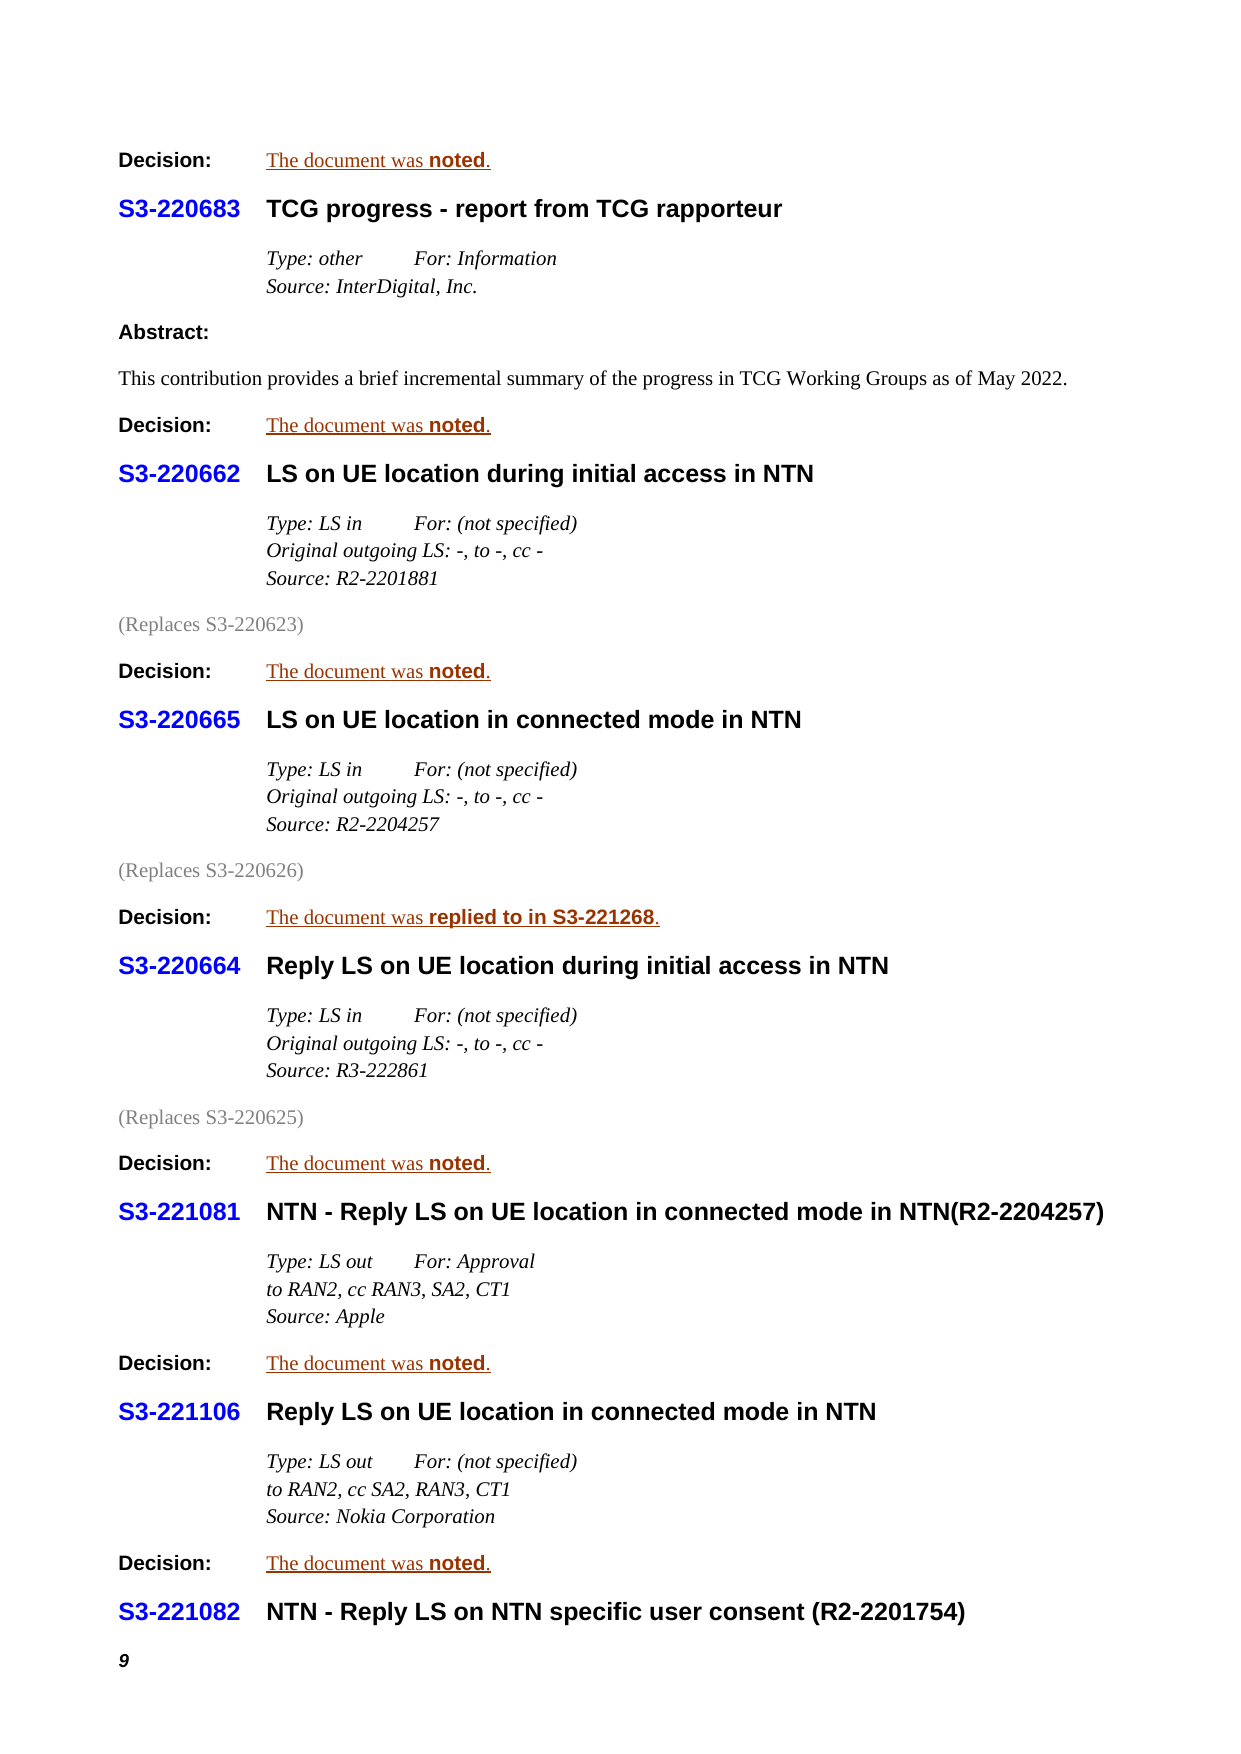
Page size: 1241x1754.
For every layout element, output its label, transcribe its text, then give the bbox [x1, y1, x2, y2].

text S3-220665 LS on UE location in connected mode in NTN [118, 705, 1122, 734]
text S3-220664 Reply LS on UE location during initial access in NTN [118, 951, 1122, 980]
text Abstract: [118, 320, 1122, 344]
text S3-220683 TCG progress - report from TCG rapporteur [118, 194, 1122, 223]
text Decision: The document was noted. [118, 412, 1122, 437]
text Type: LS in For: (not specified) Original outgoing LS: -, to -, cc - Source: R3-222861 [118, 1003, 1122, 1082]
text S3-221106 Reply LS on UE location in connected mode in NTN [118, 1397, 1122, 1426]
text Decision: The document was noted. [118, 1351, 1122, 1375]
text Type: other For: Information Source: InterDigital, Inc. [118, 246, 1122, 298]
text Decision: The document was noted. [118, 1151, 1122, 1175]
text S3-220662 LS on UE location during initial access in NTN [118, 459, 1122, 488]
text (Replaces S3-220626) [118, 858, 1122, 882]
text Decision: The document was noted. [118, 148, 1122, 172]
text Type: LS out For: Approval to RAN2, cc RAN3, SA2, CT1 Source: Apple [118, 1249, 1122, 1328]
text S3-221081 NTN - Reply LS on UE location in connected mode in NTN(R2-2204257) [118, 1197, 1122, 1226]
text Type: LS out For: (not specified) to RAN2, cc SA2, RAN3, CT1 Source: Nokia Corporation [118, 1449, 1122, 1528]
text Type: LS in For: (not specified) Original outgoing LS: -, to -, cc - Source: R2-2204257 [118, 757, 1122, 836]
text Decision: The document was replied to in S3-221268. [118, 905, 1122, 929]
text (Replaces S3-220623) [118, 612, 1122, 636]
text S3-221082 NTN - Reply LS on NTN specific user consent (R2-2201754) [118, 1597, 1122, 1626]
text This contribution provides a brief incremental summary of the progress in TCG Working Groups as of May 2022. [118, 366, 1122, 390]
text (Replaces S3-220625) [118, 1104, 1122, 1129]
text Type: LS in For: (not specified) Original outgoing LS: -, to -, cc - Source: R2-2201881 [118, 511, 1122, 590]
text Decision: The document was noted. [118, 1551, 1122, 1575]
text Decision: The document was noted. [118, 659, 1122, 683]
